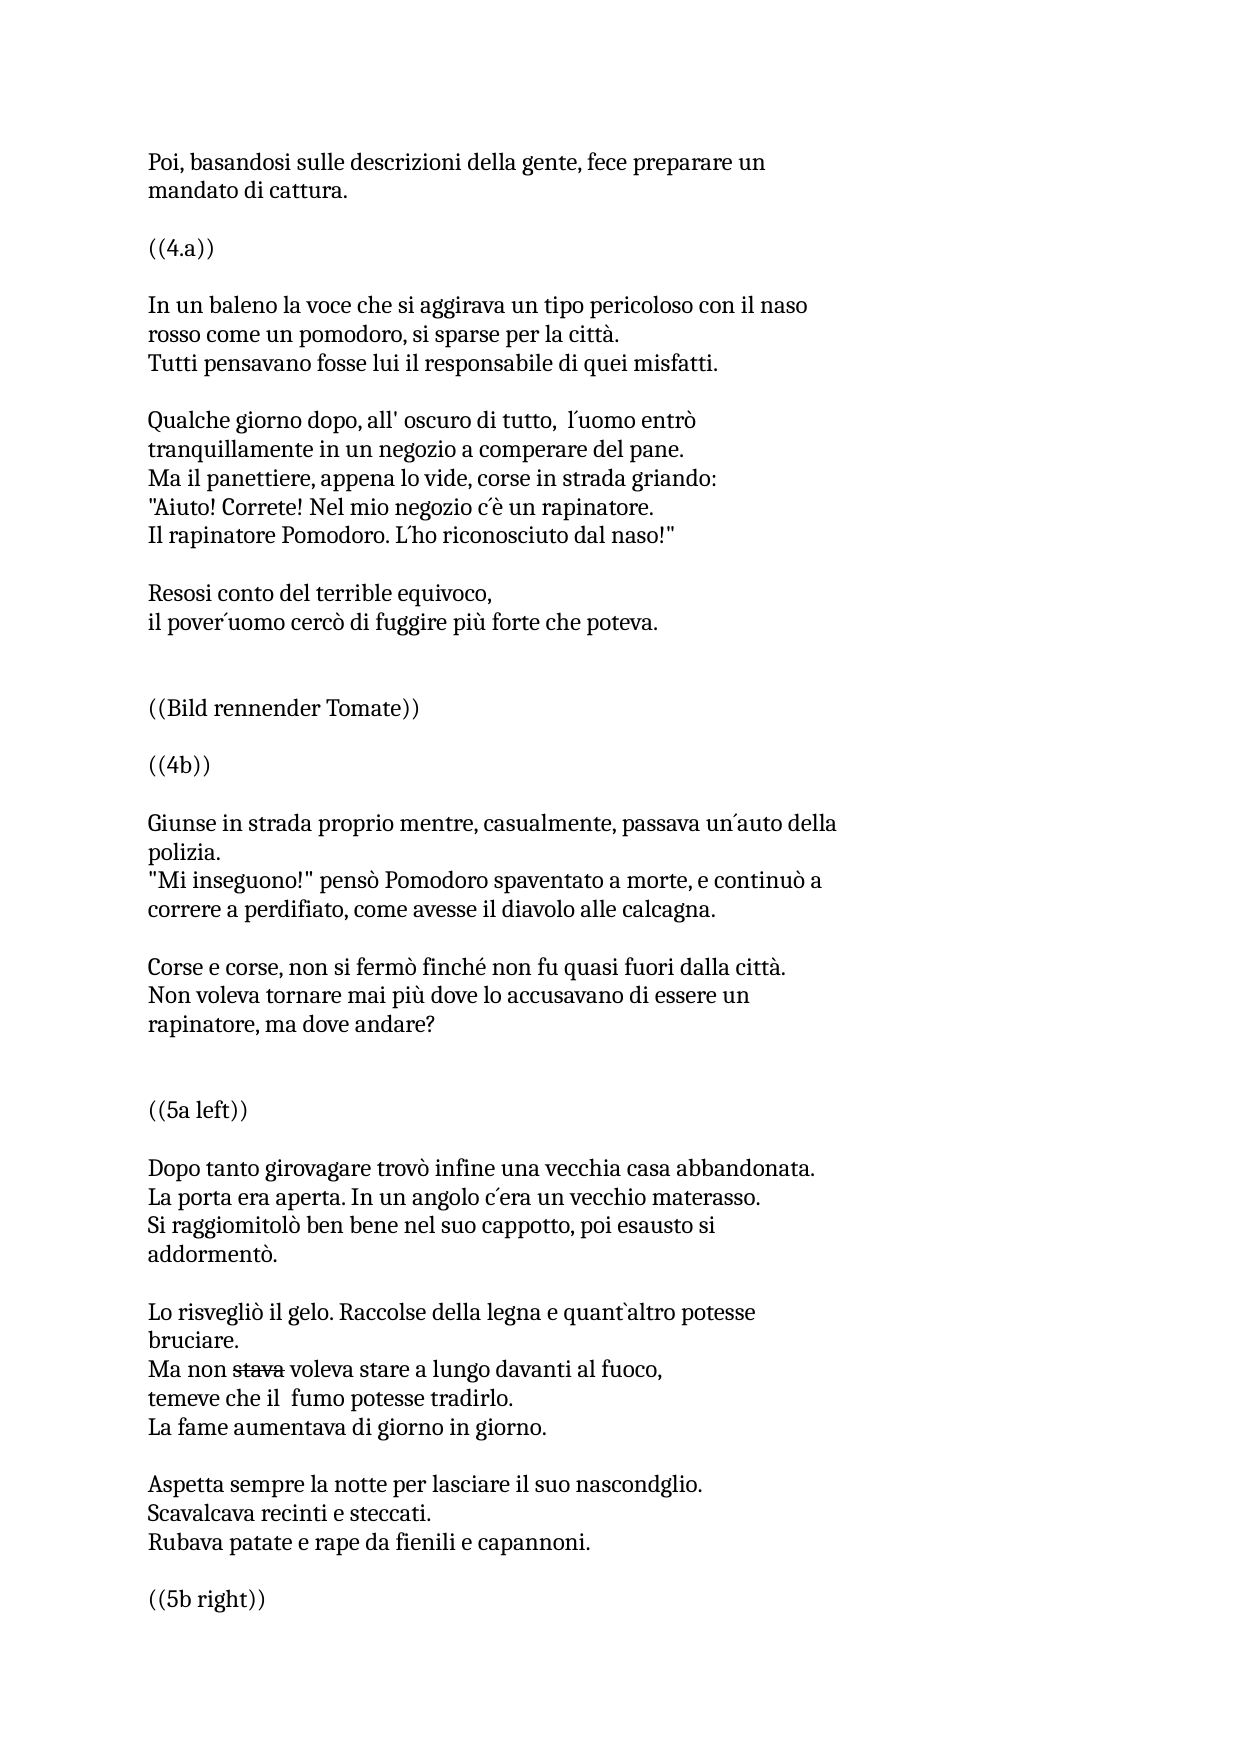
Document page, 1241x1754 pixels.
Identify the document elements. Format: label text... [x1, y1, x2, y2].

text ((5a left)) [148, 1096, 842, 1125]
text Ma non stava voleva stare a lungo davanti al fuoco, [148, 1355, 842, 1384]
text Tutti pensavano fosse lui il responsabile di quei misfatti. [148, 349, 842, 378]
text Giunse in strada proprio mentre, casualmente, passava un´auto della polizia. [148, 809, 842, 866]
text ((4b)) [148, 751, 842, 780]
text Il rapinatore Pomodoro. L´ho riconosciuto dal naso!" [148, 521, 842, 550]
text Resosi conto del terrible equivoco, [148, 579, 842, 608]
text Aspetta sempre la notte per lasciare il suo nascondglio. [148, 1470, 842, 1499]
text Poi, basandosi sulle descrizioni della gente, fece preparare un mandato di cattura. [148, 148, 842, 205]
text Si raggiomitolò ben bene nel suo cappotto, poi esausto si addormentò. [148, 1211, 842, 1269]
text Ma il panettiere, appena lo vide, corse in strada griando: [148, 464, 842, 493]
text "Mi inseguono!" pensò Pomodoro spaventato a morte, e continuò a correre a perdifiato, come avesse il diavolo alle calcagna. [148, 866, 842, 924]
text Rubava patate e rape da fienili e capannoni. [148, 1528, 842, 1556]
text Qualche giorno dopo, all' oscuro di tutto, l´uomo entrò tranquillamente in un negozio a comperare del pane. [148, 406, 842, 464]
text Corse e corse, non si fermò finché non fu quasi fuori dalla città. [148, 953, 842, 981]
text temeve che il fumo potesse tradirlo. [148, 1384, 842, 1413]
text il pover´uomo cercò di fuggire più forte che poteva. [148, 608, 842, 636]
text Lo risvegliò il gelo. Raccolse della legna e quant`altro potesse bruciare. [148, 1298, 842, 1355]
text ((5b right)) [148, 1585, 842, 1614]
text In un baleno la voce che si aggirava un tipo pericoloso con il naso rosso come un pomodoro, si sparse per la città. [148, 291, 842, 349]
text La porta era aperta. In un angolo c´era un vecchio materasso. [148, 1183, 842, 1211]
text Non voleva tornare mai più dove lo accusavano di essere un rapinatore, ma dove andare? [148, 981, 842, 1039]
text Scavalcava recinti e steccati. [148, 1499, 842, 1528]
text "Aiuto! Correte! Nel mio negozio c´è un rapinatore. [148, 493, 842, 521]
text ((4.a)) [148, 234, 842, 263]
text La fame aumentava di giorno in giorno. [148, 1413, 842, 1441]
text ((Bild rennender Tomate)) [148, 694, 842, 723]
text Dopo tanto girovagare trovò infine una vecchia casa abbandonata. [148, 1154, 842, 1183]
